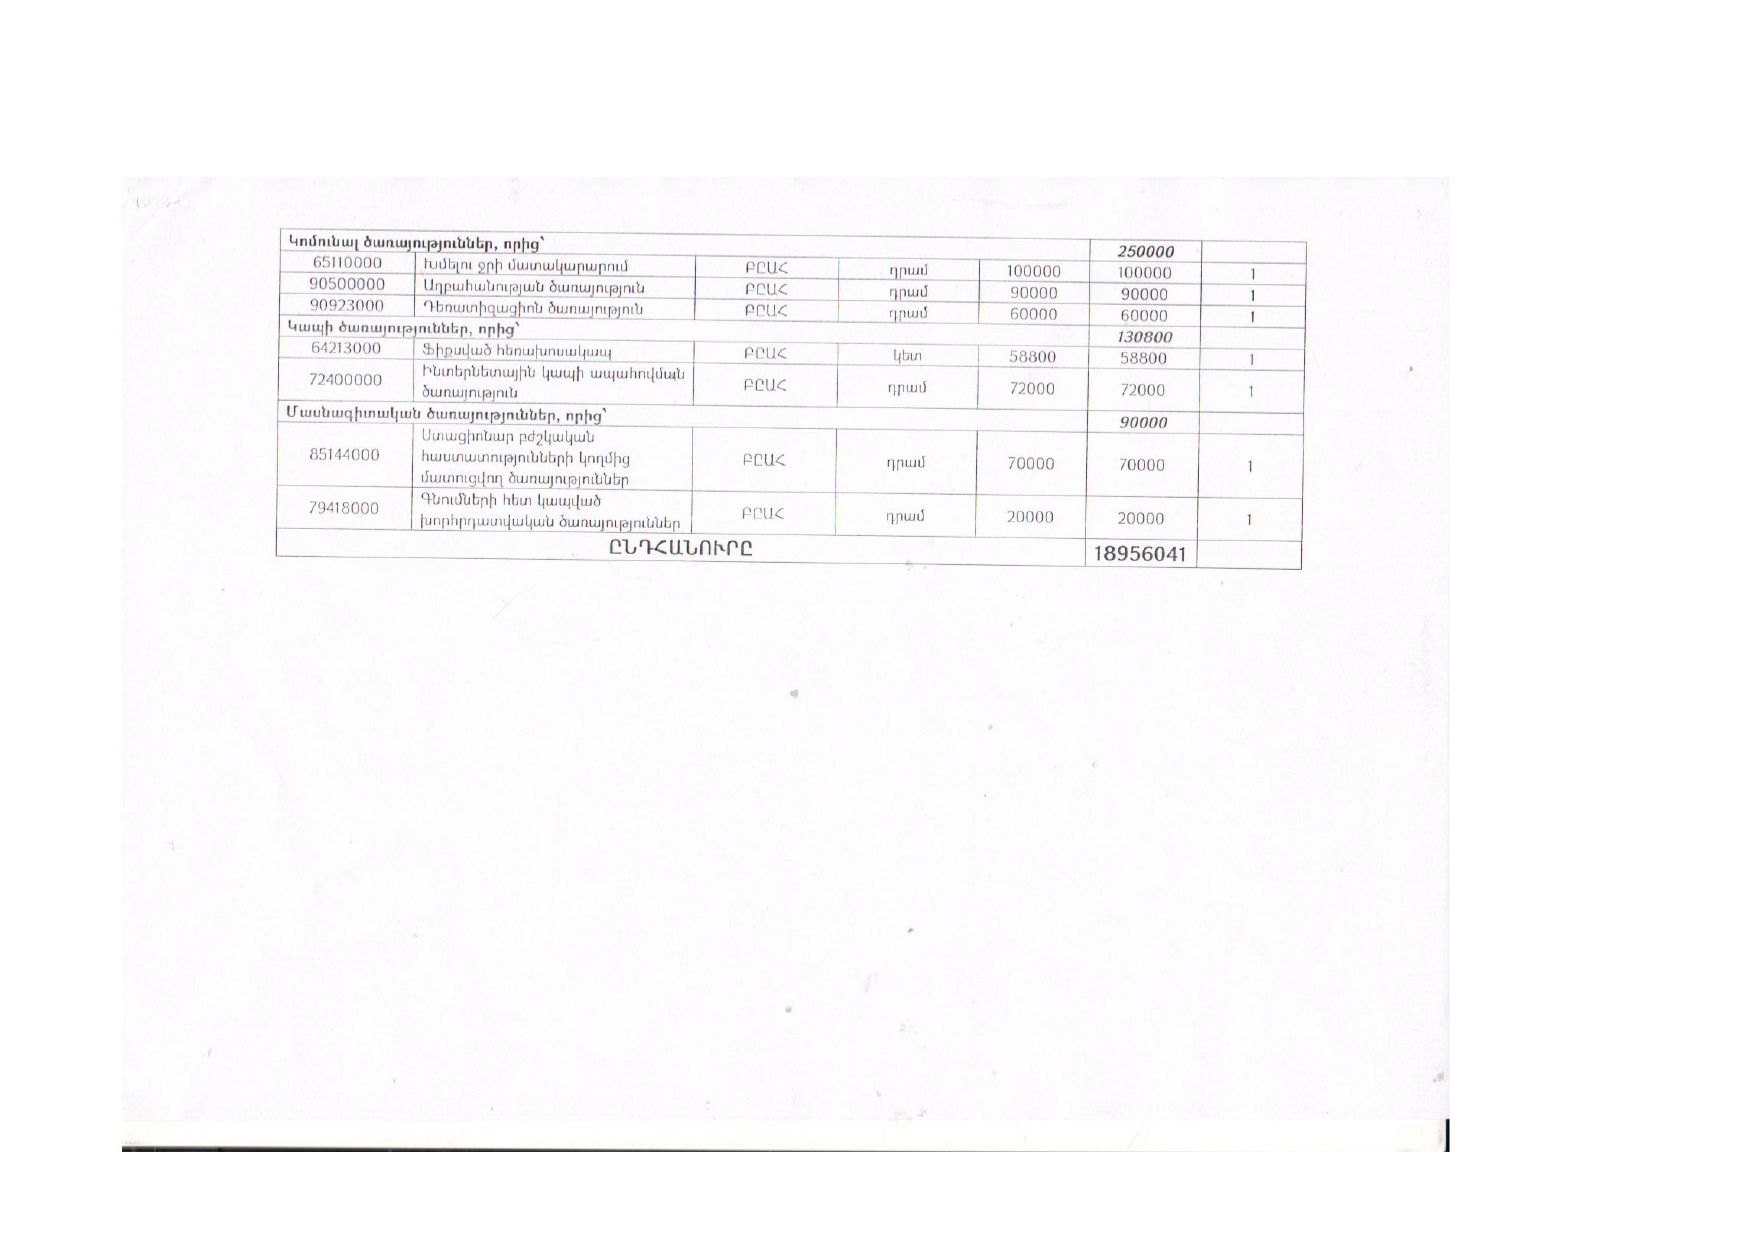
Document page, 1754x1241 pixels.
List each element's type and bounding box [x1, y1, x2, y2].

picture [118, 177, 1456, 1152]
